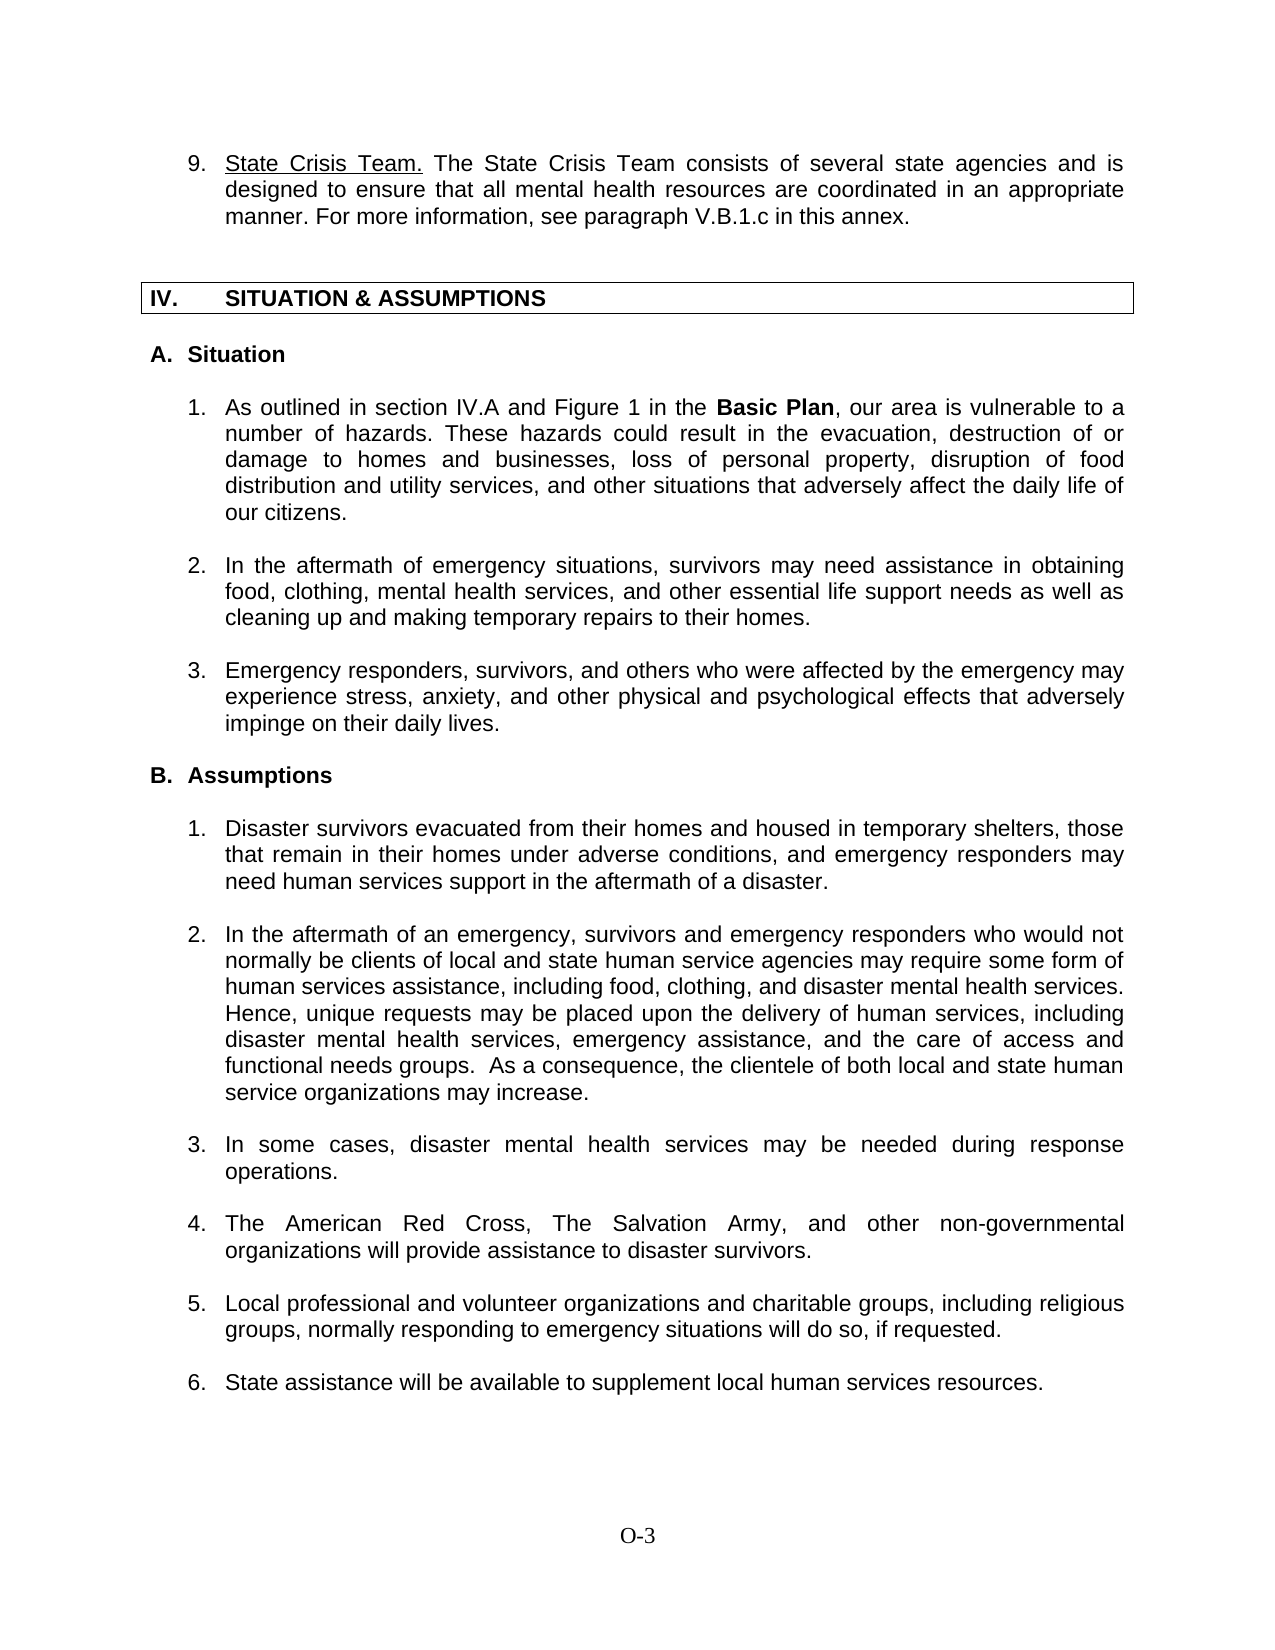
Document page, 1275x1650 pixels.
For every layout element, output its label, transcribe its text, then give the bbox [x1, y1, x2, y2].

list Local professional and volunteer organizations and charitable groups, including religious groups, normally responding to emergency situations will do so, if requested. [187, 1289, 1125, 1342]
list State Crisis Team. The State Crisis Team consists of several state agencies and is designed to ensure that all mental health resources are coordinated in an appropriate manner. For more information, see paragraph V.B.1.c in this annex. [187, 150, 1125, 229]
list In the aftermath of emergency situations, survivors may need assistance in obtaining food, clothing, mental health services, and other essential life support needs as well as cleaning up and making temporary repairs to their homes. [187, 552, 1125, 631]
list In the aftermath of an emergency, survivors and emergency responders who would not normally be clients of local and state human service agencies may require some form of human services assistance, including food, clothing, and disaster mental health services. Hence, unique requests may be placed upon the delivery of human services, including disaster mental health services, emergency assistance, and the care of access and functional needs groups. As a consequence, the clientele of both local and state human service organizations may increase. [187, 921, 1125, 1105]
list Situation [150, 341, 1125, 367]
list As outlined in section IV.A and Figure 1 in the Basic Plan, our area is vulnerable to a number of hazards. These hazards could result in the evacuation, destruction of or damage to homes and businesses, loss of personal property, disruption of food distribution and utility services, and other situations that adversely affect the daily life of our citizens. [187, 393, 1125, 525]
subtitle Assumptions [150, 762, 1125, 789]
list The American Red Cross, The Salvation Army, and other non-governmental organizations will provide assistance to disaster survivors. [187, 1210, 1125, 1263]
list Emergency responders, survivors, and others who were affected by the emergency may experience stress, anxiety, and other physical and psychological effects that adversely impinge on their daily lives. [187, 657, 1125, 736]
list Disaster survivors evacuated from their homes and housed in temporary shelters, those that remain in their homes under adverse conditions, and emergency responders may need human services support in the aftermath of a disaster. [187, 815, 1125, 894]
list State assistance will be available to supplement local human services resources. [187, 1368, 1125, 1395]
list In some cases, disaster mental health services may be needed during response operations. [187, 1131, 1125, 1184]
subtitle IV. SITUATION & ASSUMPTIONS [142, 283, 1133, 313]
